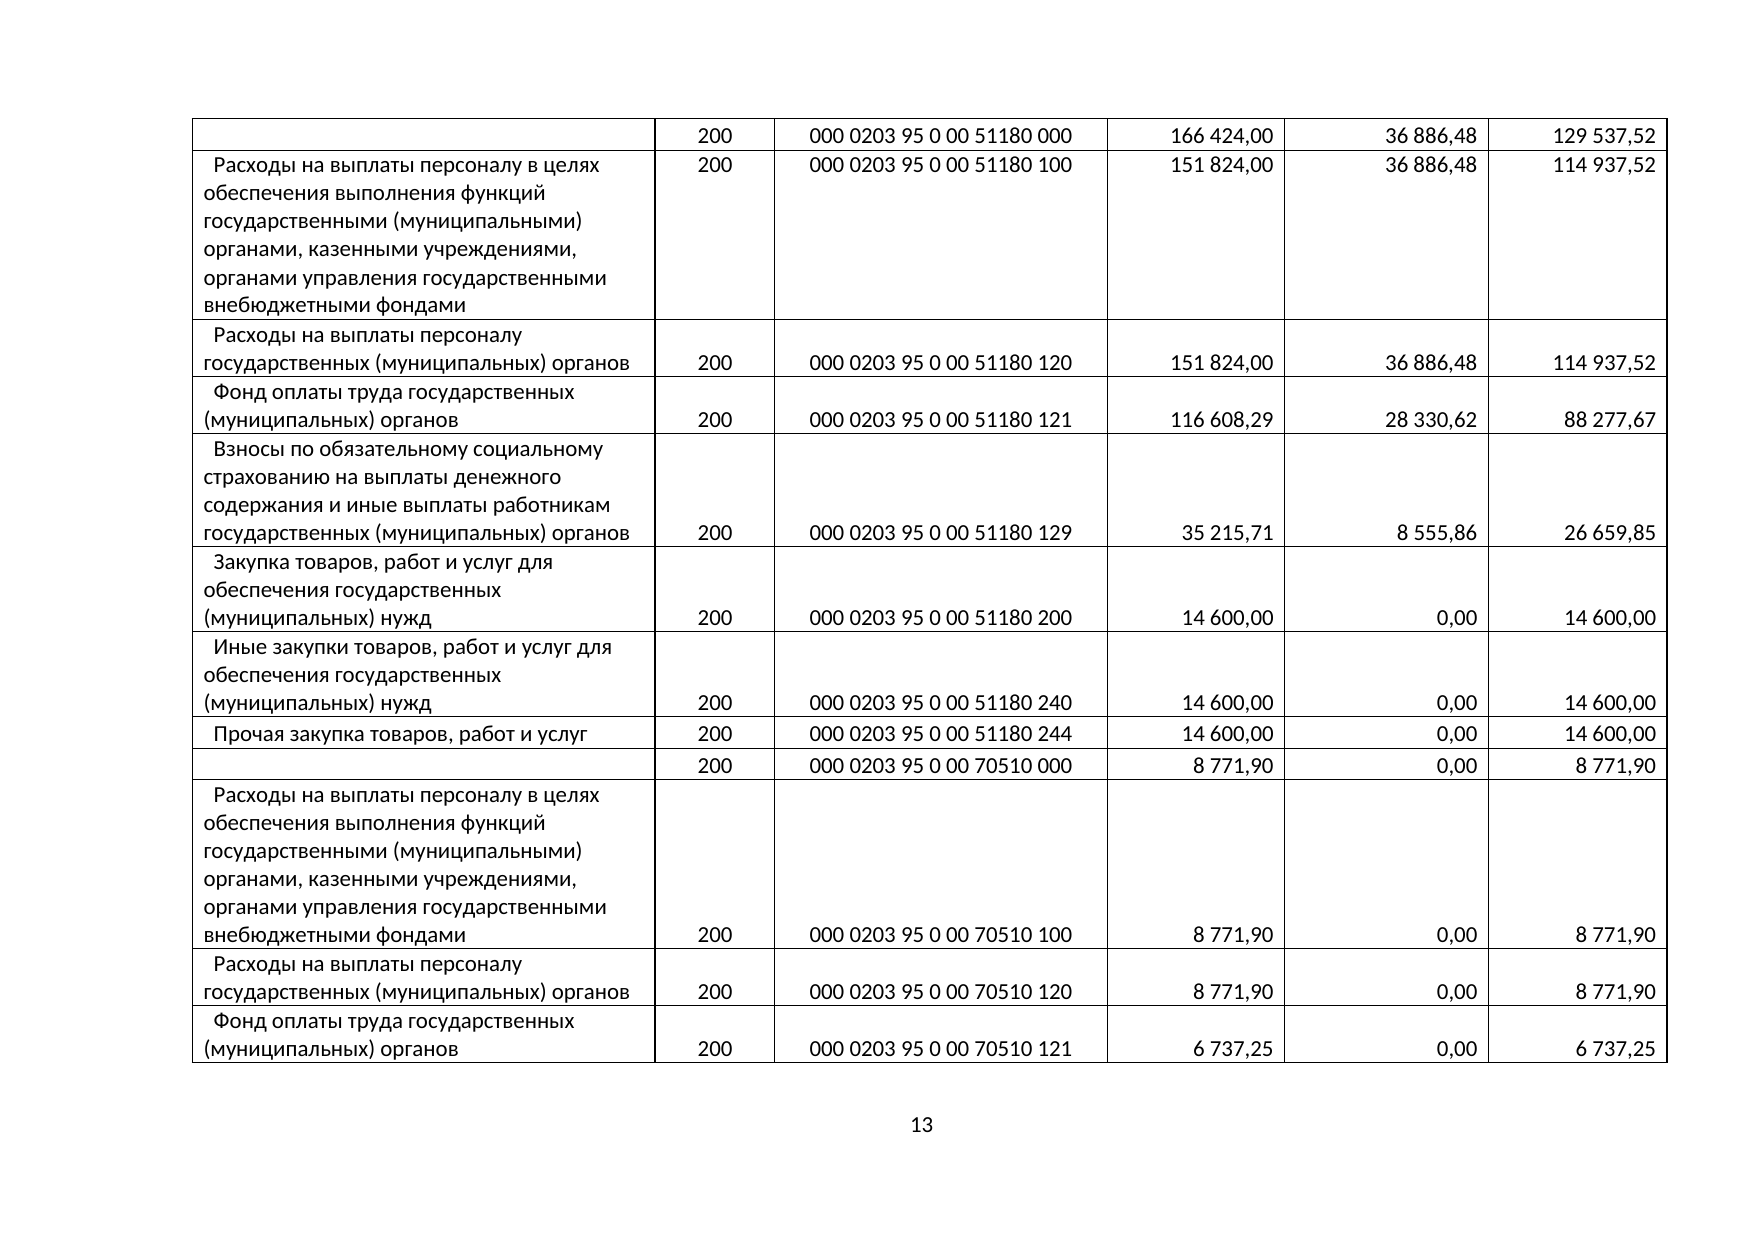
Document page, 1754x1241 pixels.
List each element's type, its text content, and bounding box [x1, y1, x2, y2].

table_cell 000 0203 95 0 00 51180 121 [775, 377, 1107, 433]
table_cell 000 0203 95 0 00 51180 100 [775, 151, 1107, 319]
table_cell 14 600,00 [1108, 717, 1284, 747]
table_cell Фонд оплаты труда государственных (муниципальных) органов [193, 377, 654, 433]
table_cell 200 [656, 949, 774, 1005]
table_cell 0,00 [1285, 949, 1488, 1005]
table_cell 36 886,48 [1285, 151, 1488, 319]
table_cell 000 0203 95 0 00 70510 000 [775, 749, 1107, 779]
table_cell 200 [656, 632, 774, 716]
table_cell [193, 119, 654, 149]
table_cell 0,00 [1285, 749, 1488, 779]
table_cell 28 330,62 [1285, 377, 1488, 433]
table_cell Фонд оплаты труда государственных (муниципальных) органов [193, 1006, 654, 1062]
table_cell 14 600,00 [1489, 632, 1666, 716]
table_cell 200 [656, 377, 774, 433]
table_cell 116 608,29 [1108, 377, 1284, 433]
table_cell 36 886,48 [1285, 119, 1488, 149]
table_cell Иные закупки товаров, работ и услуг для обеспечения государственных (муниципальных) нужд [193, 632, 654, 716]
table_cell 200 [656, 547, 774, 631]
table_cell Расходы на выплаты персоналу государственных (муниципальных) органов [193, 949, 654, 1005]
table_cell 14 600,00 [1489, 717, 1666, 747]
table_cell 8 771,90 [1108, 749, 1284, 779]
table_cell 26 659,85 [1489, 434, 1666, 546]
table_cell 14 600,00 [1489, 547, 1666, 631]
table_cell 0,00 [1285, 717, 1488, 747]
table_cell Закупка товаров, работ и услуг для обеспечения государственных (муниципальных) нужд [193, 547, 654, 631]
table_cell 36 886,48 [1285, 320, 1488, 376]
table_cell 8 771,90 [1489, 949, 1666, 1005]
table_cell 129 537,52 [1489, 119, 1666, 149]
table_cell 0,00 [1285, 1006, 1488, 1062]
table_cell 14 600,00 [1108, 547, 1284, 631]
table_cell 200 [656, 749, 774, 779]
table_cell 200 [656, 119, 774, 149]
table_cell 200 [656, 717, 774, 747]
table_cell 0,00 [1285, 632, 1488, 716]
table_cell 151 824,00 [1108, 320, 1284, 376]
table_cell 200 [656, 780, 774, 948]
table_cell 000 0203 95 0 00 70510 120 [775, 949, 1107, 1005]
table_cell 6 737,25 [1489, 1006, 1666, 1062]
table_cell Взносы по обязательному социальному страхованию на выплаты денежного содержания и иные выплаты работникам государственных (муниципальных) органов [193, 434, 654, 546]
table_cell 114 937,52 [1489, 151, 1666, 319]
table_cell 200 [656, 320, 774, 376]
table_cell 200 [656, 434, 774, 546]
table_cell 000 0203 95 0 00 70510 100 [775, 780, 1107, 948]
table_cell 000 0203 95 0 00 70510 121 [775, 1006, 1107, 1062]
table_cell 8 771,90 [1108, 949, 1284, 1005]
table_cell Расходы на выплаты персоналу в целях обеспечения выполнения функций государственными (муниципальными) органами, казенными учреждениями, органами управления государственными внебюджетными фондами [193, 780, 654, 948]
table_cell 000 0203 95 0 00 51180 000 [775, 119, 1107, 149]
table_cell Расходы на выплаты персоналу государственных (муниципальных) органов [193, 320, 654, 376]
table_cell 166 424,00 [1108, 119, 1284, 149]
table_cell 6 737,25 [1108, 1006, 1284, 1062]
table_cell 14 600,00 [1108, 632, 1284, 716]
table_cell 114 937,52 [1489, 320, 1666, 376]
table_cell 200 [656, 1006, 774, 1062]
table_cell 000 0203 95 0 00 51180 129 [775, 434, 1107, 546]
table_cell 8 771,90 [1108, 780, 1284, 948]
table_cell 151 824,00 [1108, 151, 1284, 319]
table_cell 8 771,90 [1489, 749, 1666, 779]
table_cell 000 0203 95 0 00 51180 244 [775, 717, 1107, 747]
table_cell 200 [656, 151, 774, 319]
table_cell 0,00 [1285, 547, 1488, 631]
table_cell 35 215,71 [1108, 434, 1284, 546]
table_cell 8 771,90 [1489, 780, 1666, 948]
table_cell [193, 749, 654, 779]
table_cell 88 277,67 [1489, 377, 1666, 433]
table_cell 000 0203 95 0 00 51180 120 [775, 320, 1107, 376]
table_cell Прочая закупка товаров, работ и услуг [193, 717, 654, 747]
table_cell 000 0203 95 0 00 51180 240 [775, 632, 1107, 716]
table_cell Расходы на выплаты персоналу в целях обеспечения выполнения функций государственными (муниципальными) органами, казенными учреждениями, органами управления государственными внебюджетными фондами [193, 151, 654, 319]
table_cell 000 0203 95 0 00 51180 200 [775, 547, 1107, 631]
table_cell 8 555,86 [1285, 434, 1488, 546]
table_cell 0,00 [1285, 780, 1488, 948]
